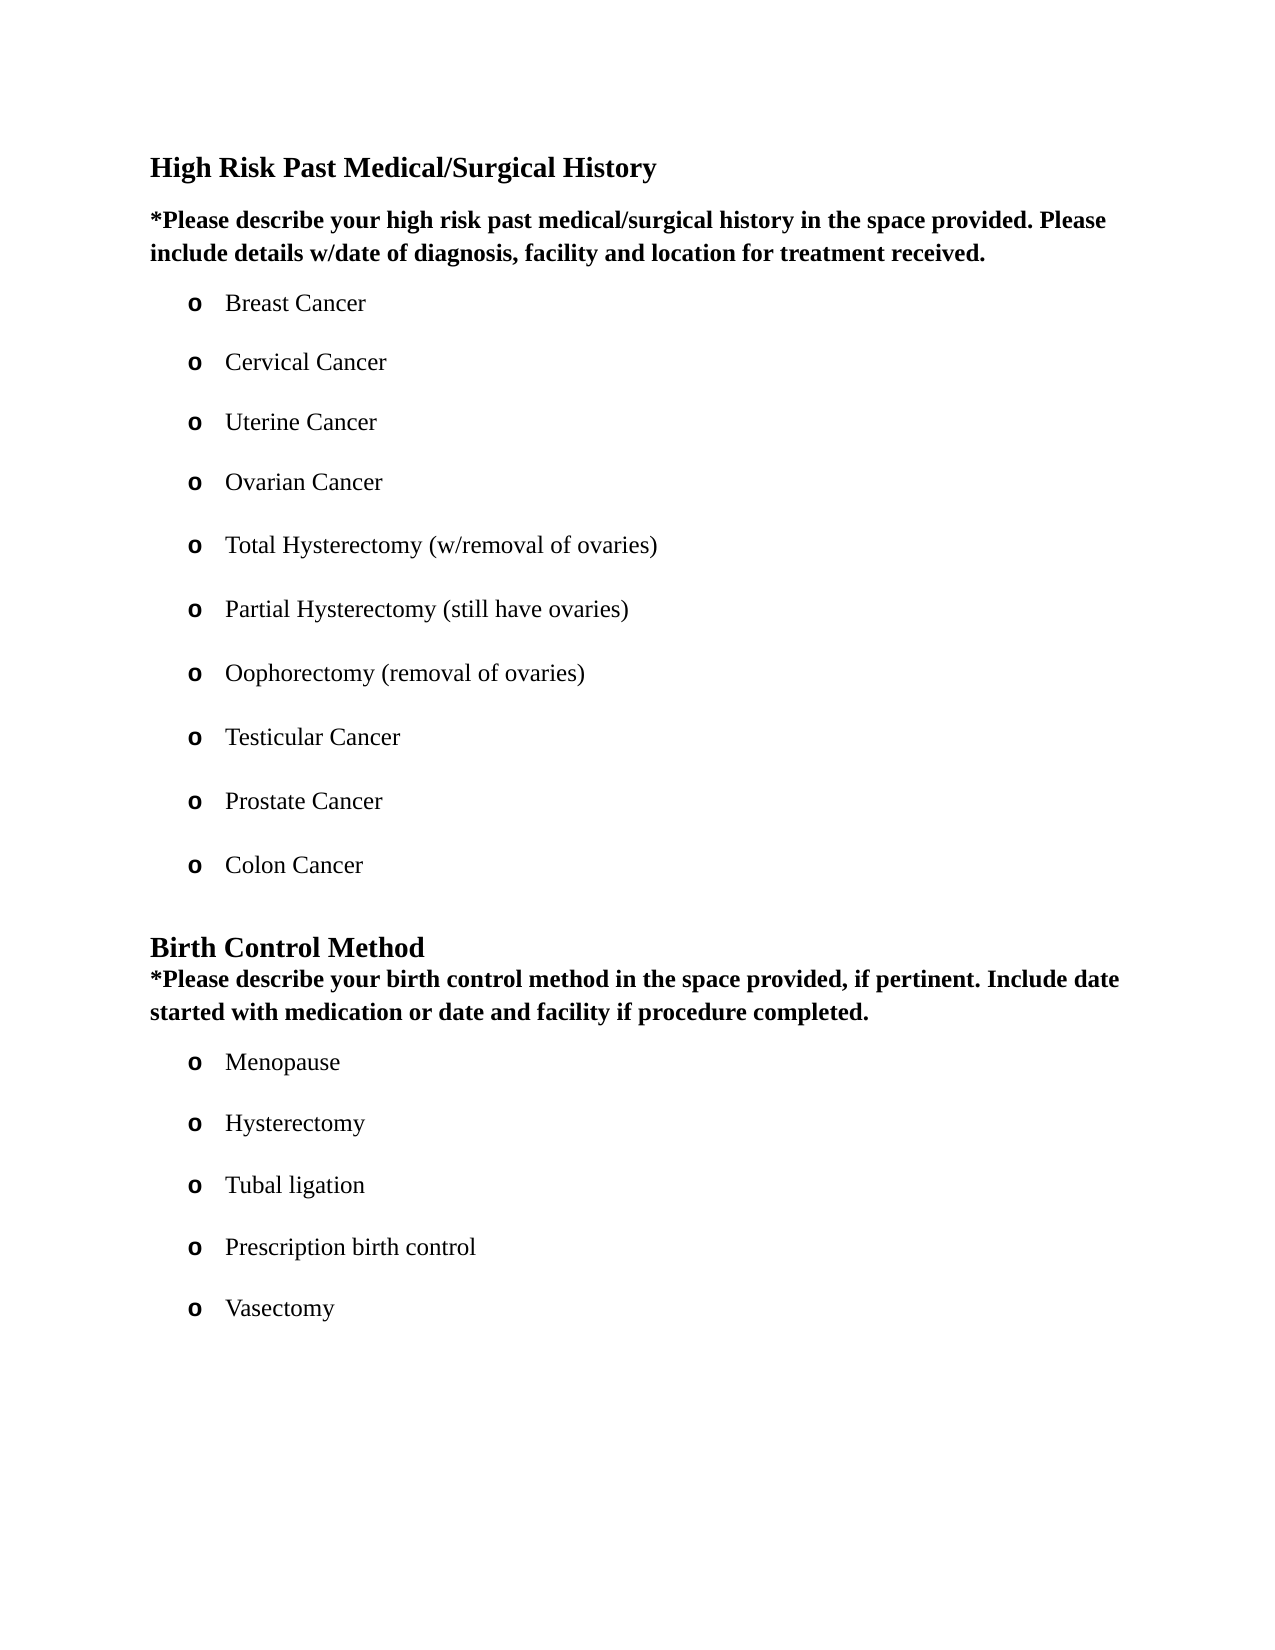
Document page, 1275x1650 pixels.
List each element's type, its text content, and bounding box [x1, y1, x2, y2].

text Birth Control Method [150, 930, 1125, 964]
list Oophorectomy (removal of ovaries) [187, 658, 1125, 689]
list Colon Cancer [187, 850, 1125, 881]
list Prescription birth control [187, 1232, 1125, 1262]
list Testicular Cancer [187, 722, 1125, 753]
list Vasectomy [187, 1293, 1125, 1324]
list Partial Hysterectomy (still have ovaries) [187, 594, 1125, 625]
list Breast Cancer [187, 288, 1125, 319]
text *Please describe your high risk past medical/surgical history in the space provided. Please include details w/date of diagnosis, facility and location for treatment received. [150, 205, 1125, 267]
list Prostate Cancer [187, 786, 1125, 817]
list Menopause [187, 1047, 1125, 1077]
text *Please describe your birth control method in the space provided, if pertinent. Include date started with medication or date and facility if procedure completed. [150, 964, 1125, 1026]
list Total Hysterectomy (w/removal of ovaries) [187, 531, 1125, 561]
list Hysterectomy [187, 1108, 1125, 1139]
list Uterine Cancer [187, 407, 1125, 438]
list Tubal ligation [187, 1170, 1125, 1201]
text High Risk Past Medical/Surgical History [150, 150, 1125, 183]
list Cervical Cancer [187, 347, 1125, 378]
list Ovarian Cancer [187, 467, 1125, 497]
